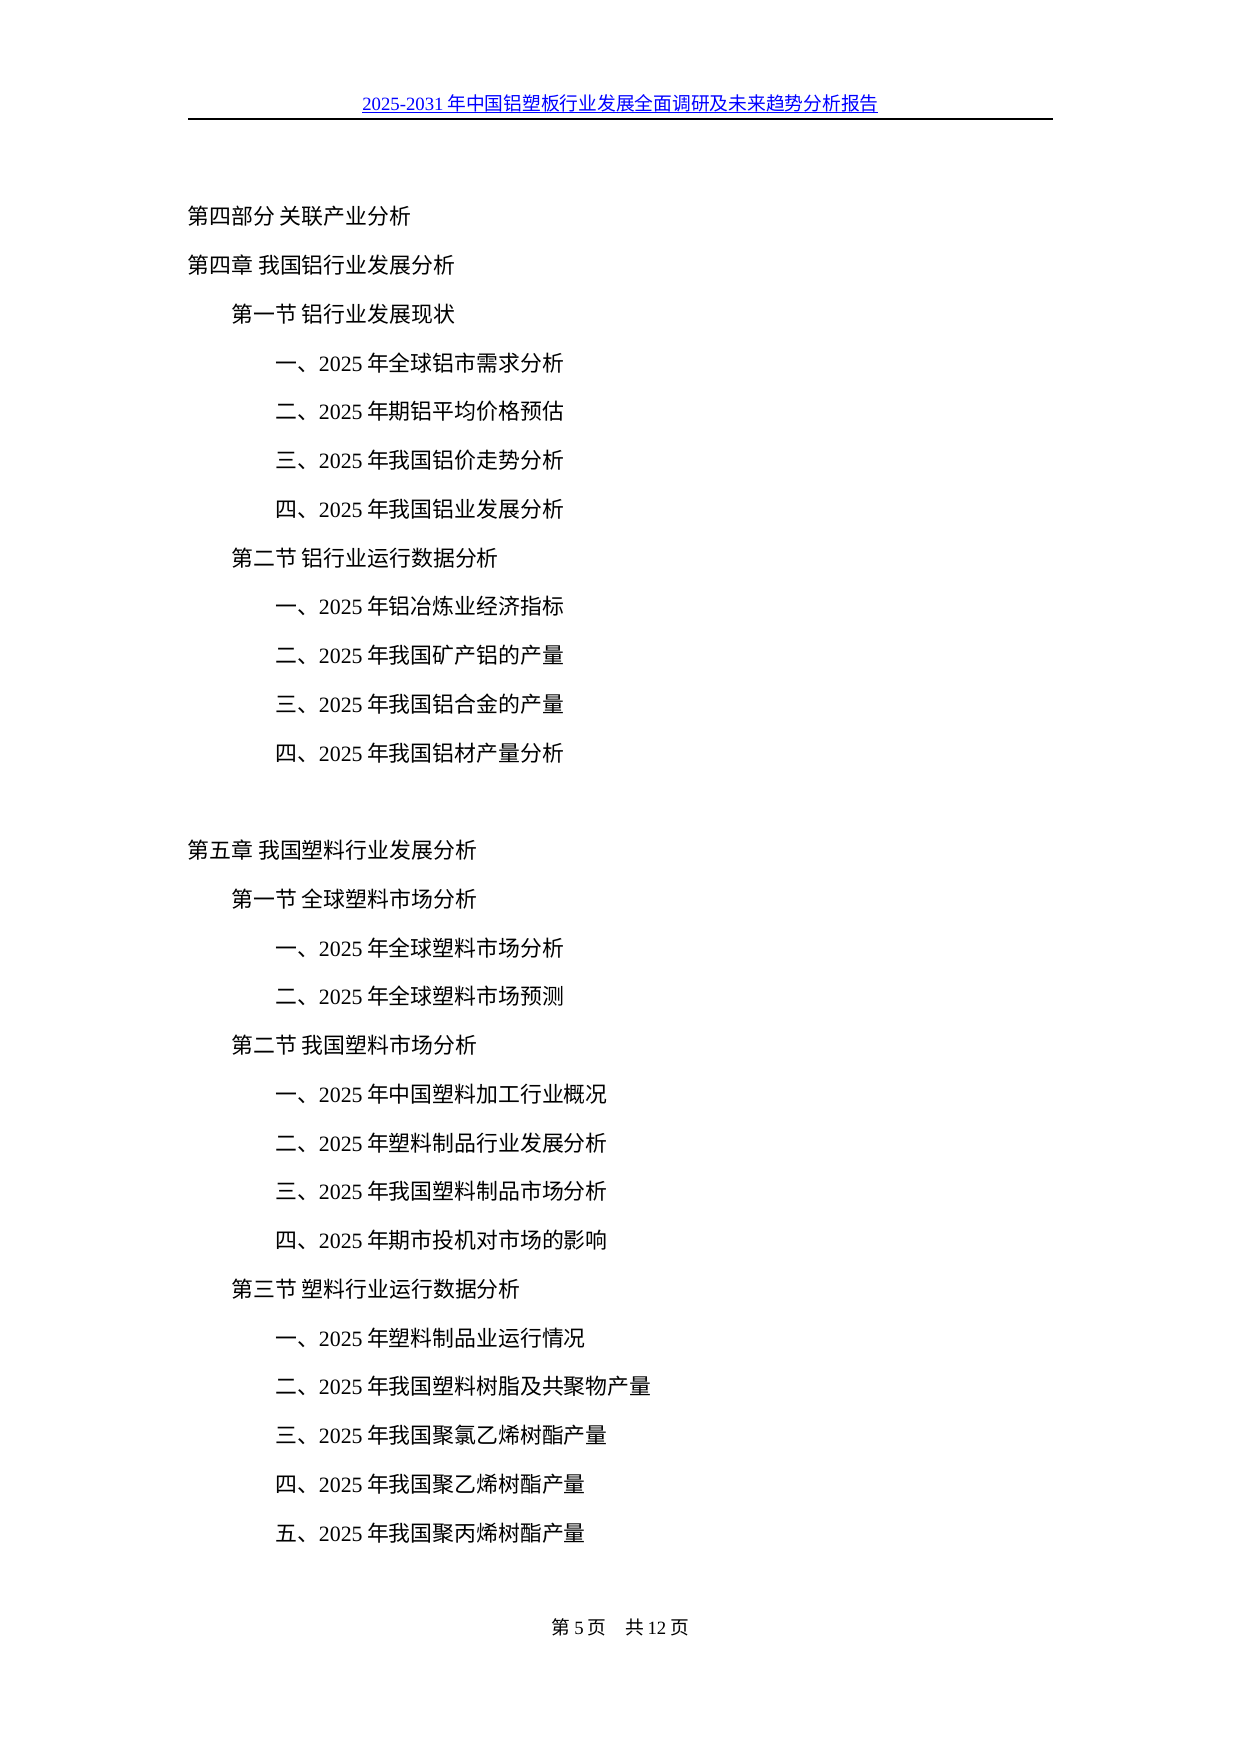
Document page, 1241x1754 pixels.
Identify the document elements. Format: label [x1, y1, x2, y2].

text [187, 150, 1053, 1548]
